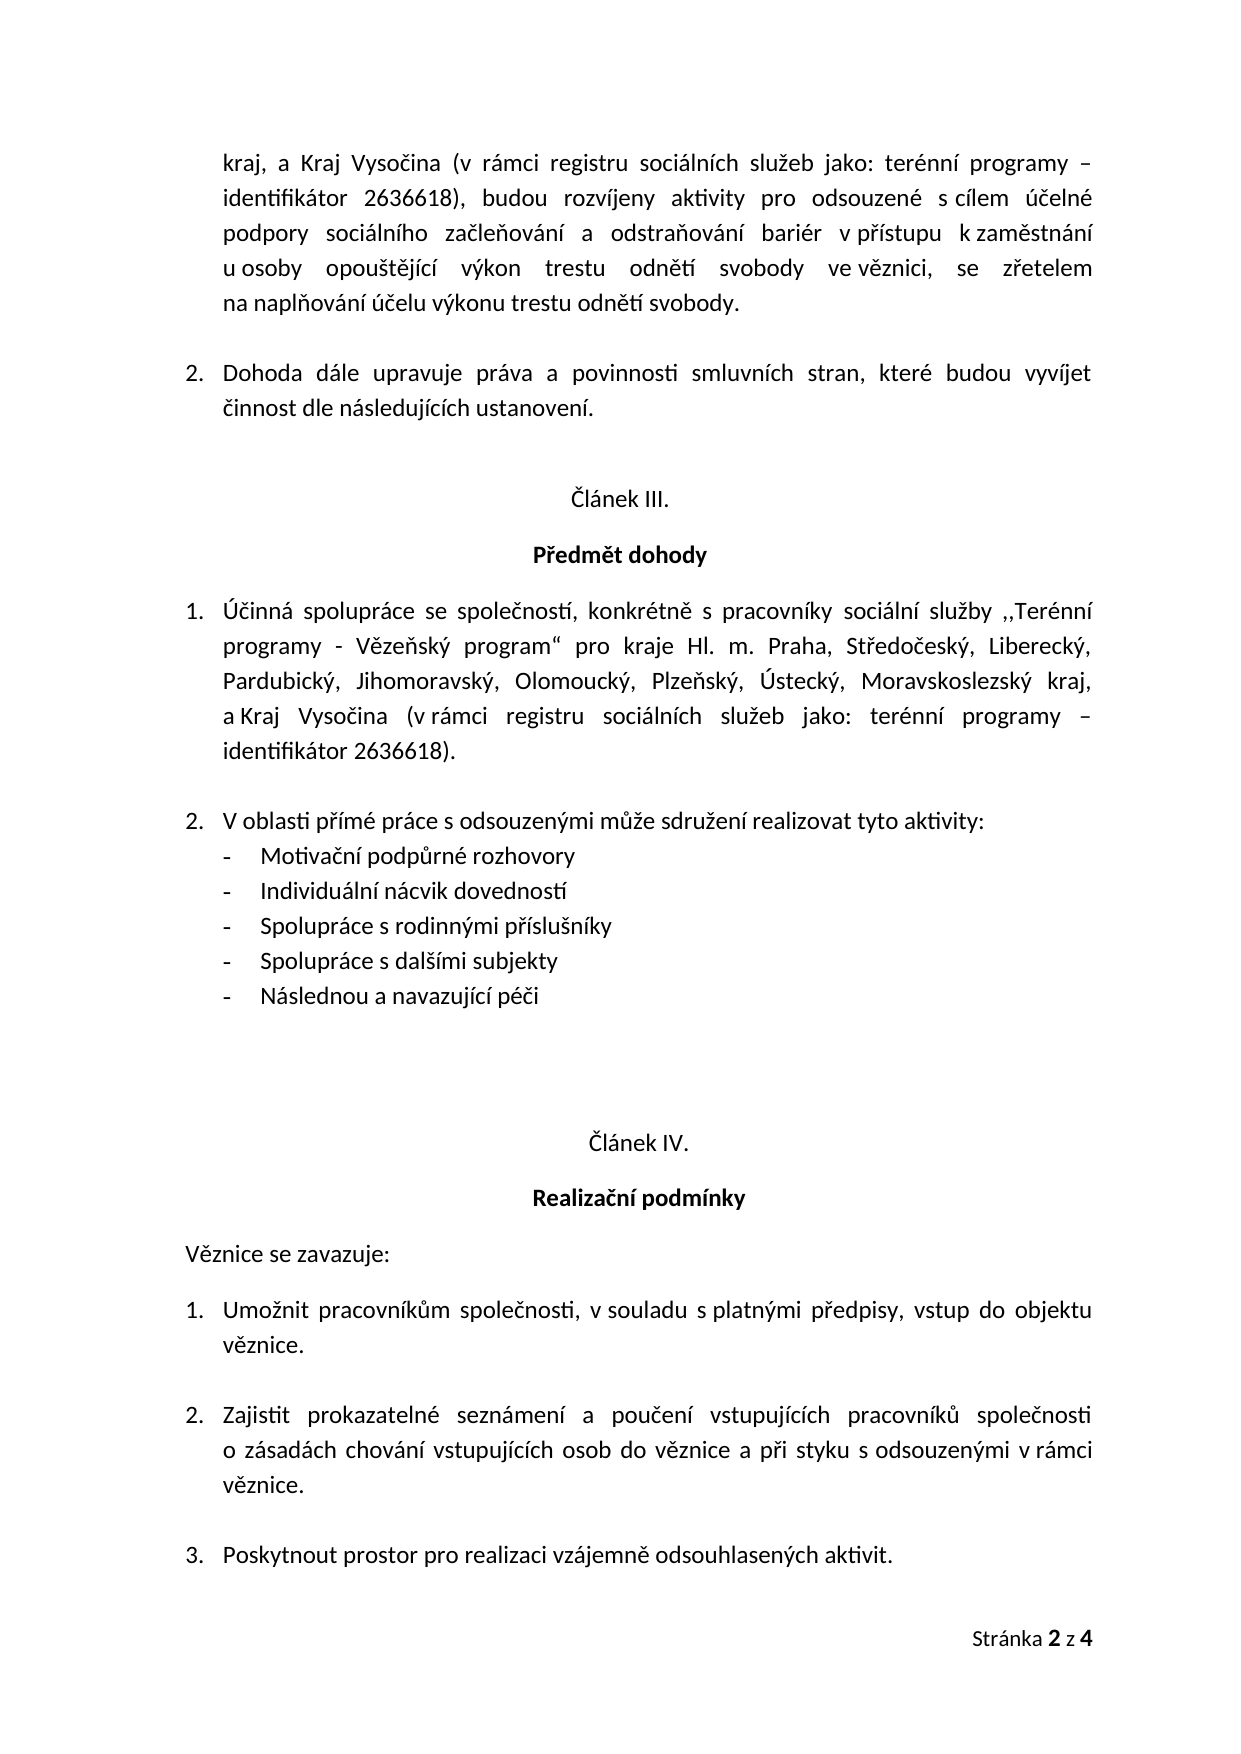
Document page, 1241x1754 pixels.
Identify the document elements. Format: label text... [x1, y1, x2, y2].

list Individuální nácvik dovedností [223, 875, 1093, 906]
text Realizační podmínky [185, 1183, 1093, 1213]
list Poskytnout prostor pro realizaci vzájemně odsouhlasených aktivit. [185, 1539, 1093, 1570]
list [185, 148, 1093, 318]
text Předmět dohody [148, 539, 1093, 570]
text Článek III. [148, 483, 1093, 514]
list Spolupráce s dalšími subjekty [223, 945, 1093, 976]
text Článek IV. [185, 1127, 1093, 1157]
list Spolupráce s rodinnými příslušníky [223, 910, 1093, 941]
text Věznice se zavazuje: [185, 1238, 1093, 1269]
list Umožnit pracovníkům společnosti, v souladu s platnými předpisy, vstup do objektu věznice. [185, 1294, 1093, 1360]
list Následnou a navazující péči [223, 980, 1093, 1011]
list Dohoda dále upravuje práva a povinnosti smluvních stran, které budou vyvíjet činnost dle následujících ustanovení. [185, 358, 1093, 423]
list Účinná spolupráce se společností, konkrétně s pracovníky sociální služby ,,Terénní programy - Vězeňský program“ pro kraje Hl. m. Praha, Středočeský, Liberecký, Pardubický, Jihomoravský, Olomoucký, Plzeňský, Ústecký, Moravskoslezský kraj, a Kraj Vysočina (v rámci registru sociálních služeb jako: terénní programy – identifikátor 2636618). [185, 595, 1093, 766]
list V oblasti přímé práce s odsouzenými může sdružení realizovat tyto aktivity: [185, 805, 1093, 836]
list Motivační podpůrné rozhovory [223, 840, 1093, 871]
list Zajistit prokazatelné seznámení a poučení vstupujících pracovníků společnosti o zásadách chování vstupujících osob do věznice a při styku s odsouzenými v rámci věznice. [185, 1399, 1093, 1500]
